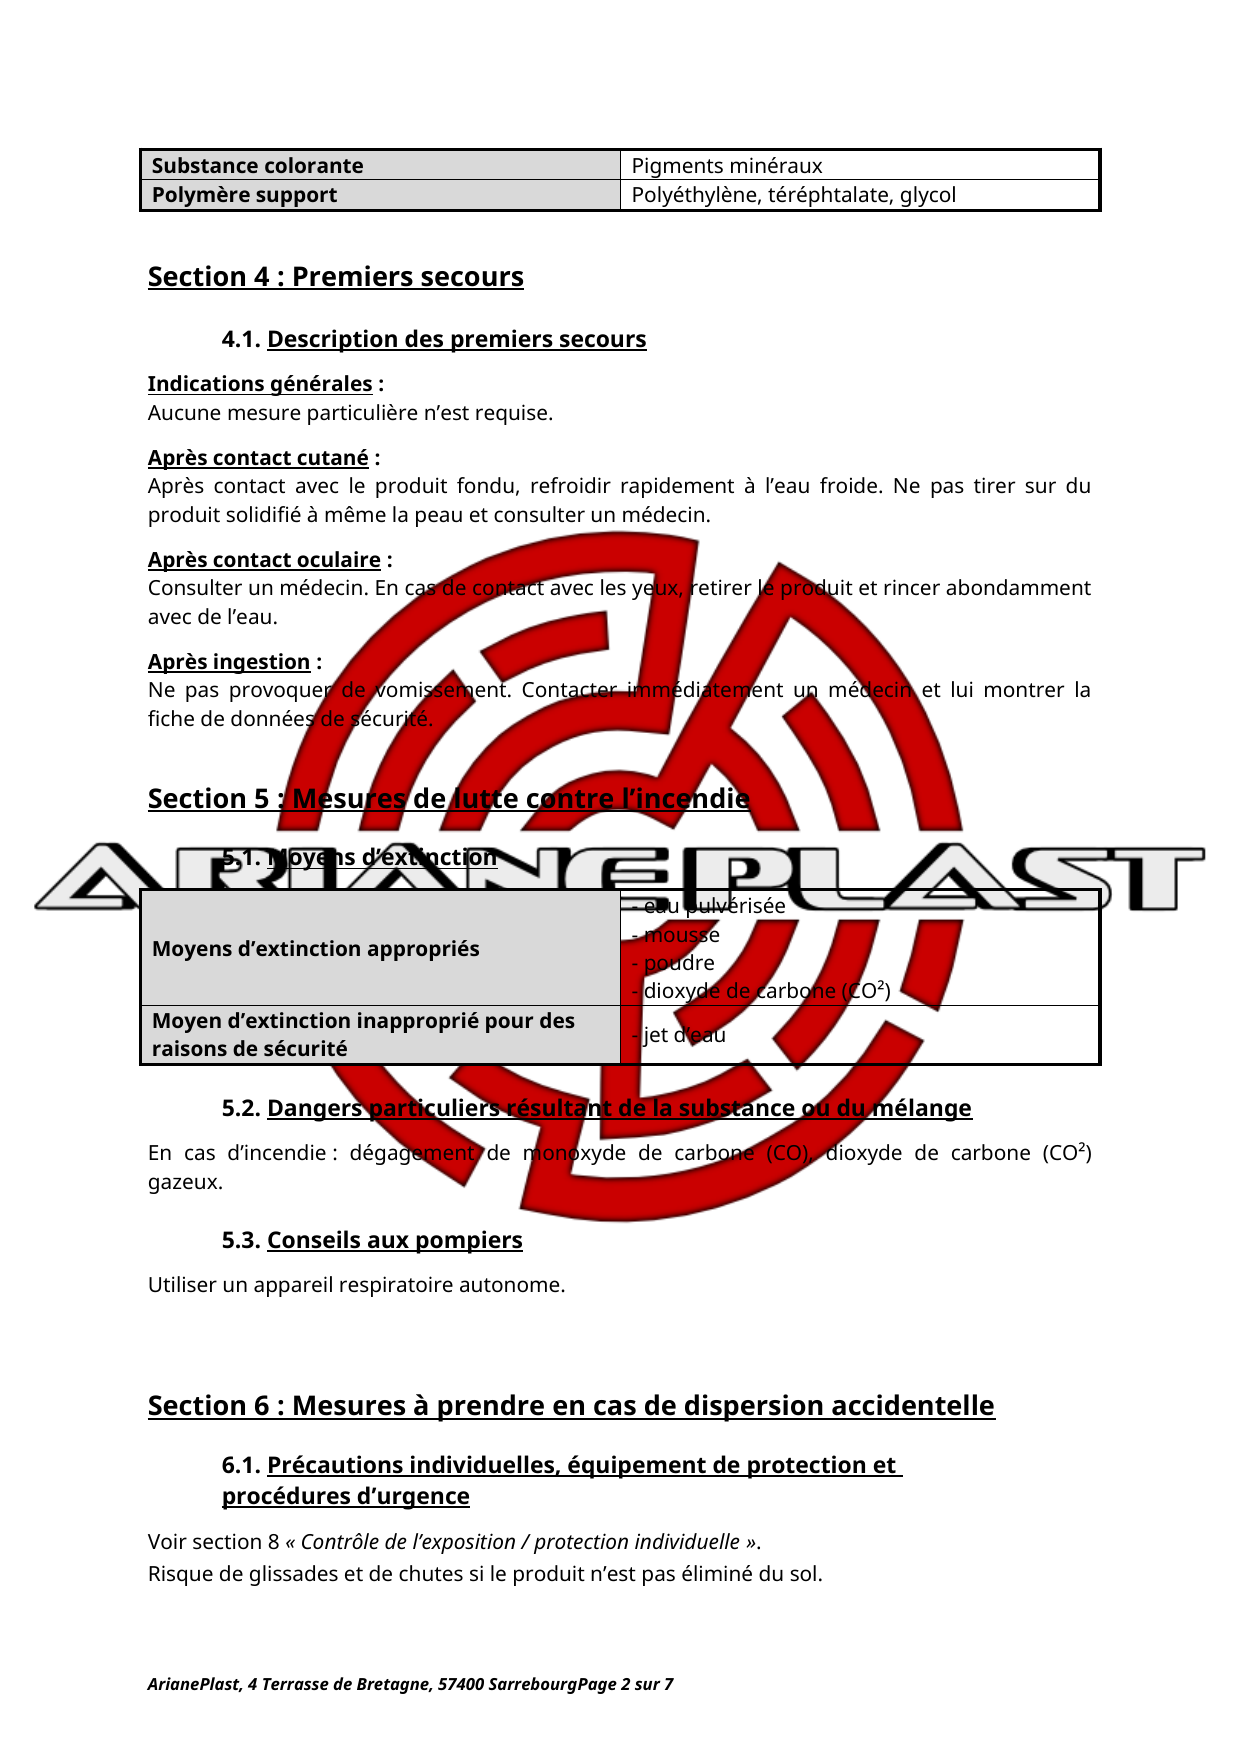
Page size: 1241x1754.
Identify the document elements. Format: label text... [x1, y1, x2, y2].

text 5.1. Moyens d’extinction [148, 841, 1092, 873]
table_header Substance colorante [142, 151, 620, 179]
table_header Moyens d’extinction appropriés [142, 891, 620, 1005]
picture [7, 264, 1233, 1490]
text Consulter un médecin. En cas de contact avec les yeux, retirer le produit et rincer abondamment avec de l’eau. [148, 573, 1092, 630]
text procédures d’urgence [222, 1480, 1092, 1511]
text Section 5 : Mesures de lutte contre l’incendie [148, 779, 1092, 816]
table_cell - jet d’eau [621, 1006, 1098, 1063]
text 4.1. Description des premiers secours [148, 323, 1092, 354]
text En cas d’incendie : dégagement de monoxyde de carbone (CO), dioxyde de carbone (CO²) gazeux. [148, 1138, 1092, 1195]
text Après contact avec le produit fondu, refroidir rapidement à l’eau froide. Ne pas tirer sur du produit solidifié à même la peau et consulter un médecin. [148, 471, 1092, 528]
text 5.2. Dangers particuliers résultant de la substance ou du mélange [148, 1092, 1092, 1123]
text Indications générales : [148, 369, 1092, 398]
text Section 4 : Premiers secours [148, 257, 1092, 294]
text Après contact oculaire : [148, 545, 1092, 573]
text Risque de glissades et de chutes si le produit n’est pas éliminé du sol. [148, 1559, 1092, 1588]
text Voir section 8 « Contrôle de l’exposition / protection individuelle ». [148, 1527, 1092, 1555]
text Utiliser un appareil respiratoire autonome. [148, 1271, 1092, 1299]
table_cell Polymère support [142, 180, 620, 209]
table_header Pigments minéraux [621, 151, 1098, 179]
text 5.3. Conseils aux pompiers [148, 1224, 1092, 1255]
text Après ingestion : [148, 647, 1092, 675]
table_header - eau pulvérisée - mousse - poudre - dioxyde de carbone (CO²) [621, 891, 1098, 1005]
table_cell Moyen d’extinction inapproprié pour des raisons de sécurité [142, 1006, 620, 1063]
table_cell Polyéthylène, téréphtalate, glycol [621, 180, 1098, 209]
text Section 6 : Mesures à prendre en cas de dispersion accidentelle [148, 1387, 1092, 1423]
text Aucune mesure particulière n’est requise. [148, 398, 1092, 426]
text Après contact cutané : [148, 443, 1092, 471]
text 6.1. Précautions individuelles, équipement de protection et [148, 1449, 1092, 1480]
text Ne pas provoquer de vomissement. Contacter immédiatement un médecin et lui montrer la fiche de données de sécurité. [148, 675, 1092, 732]
